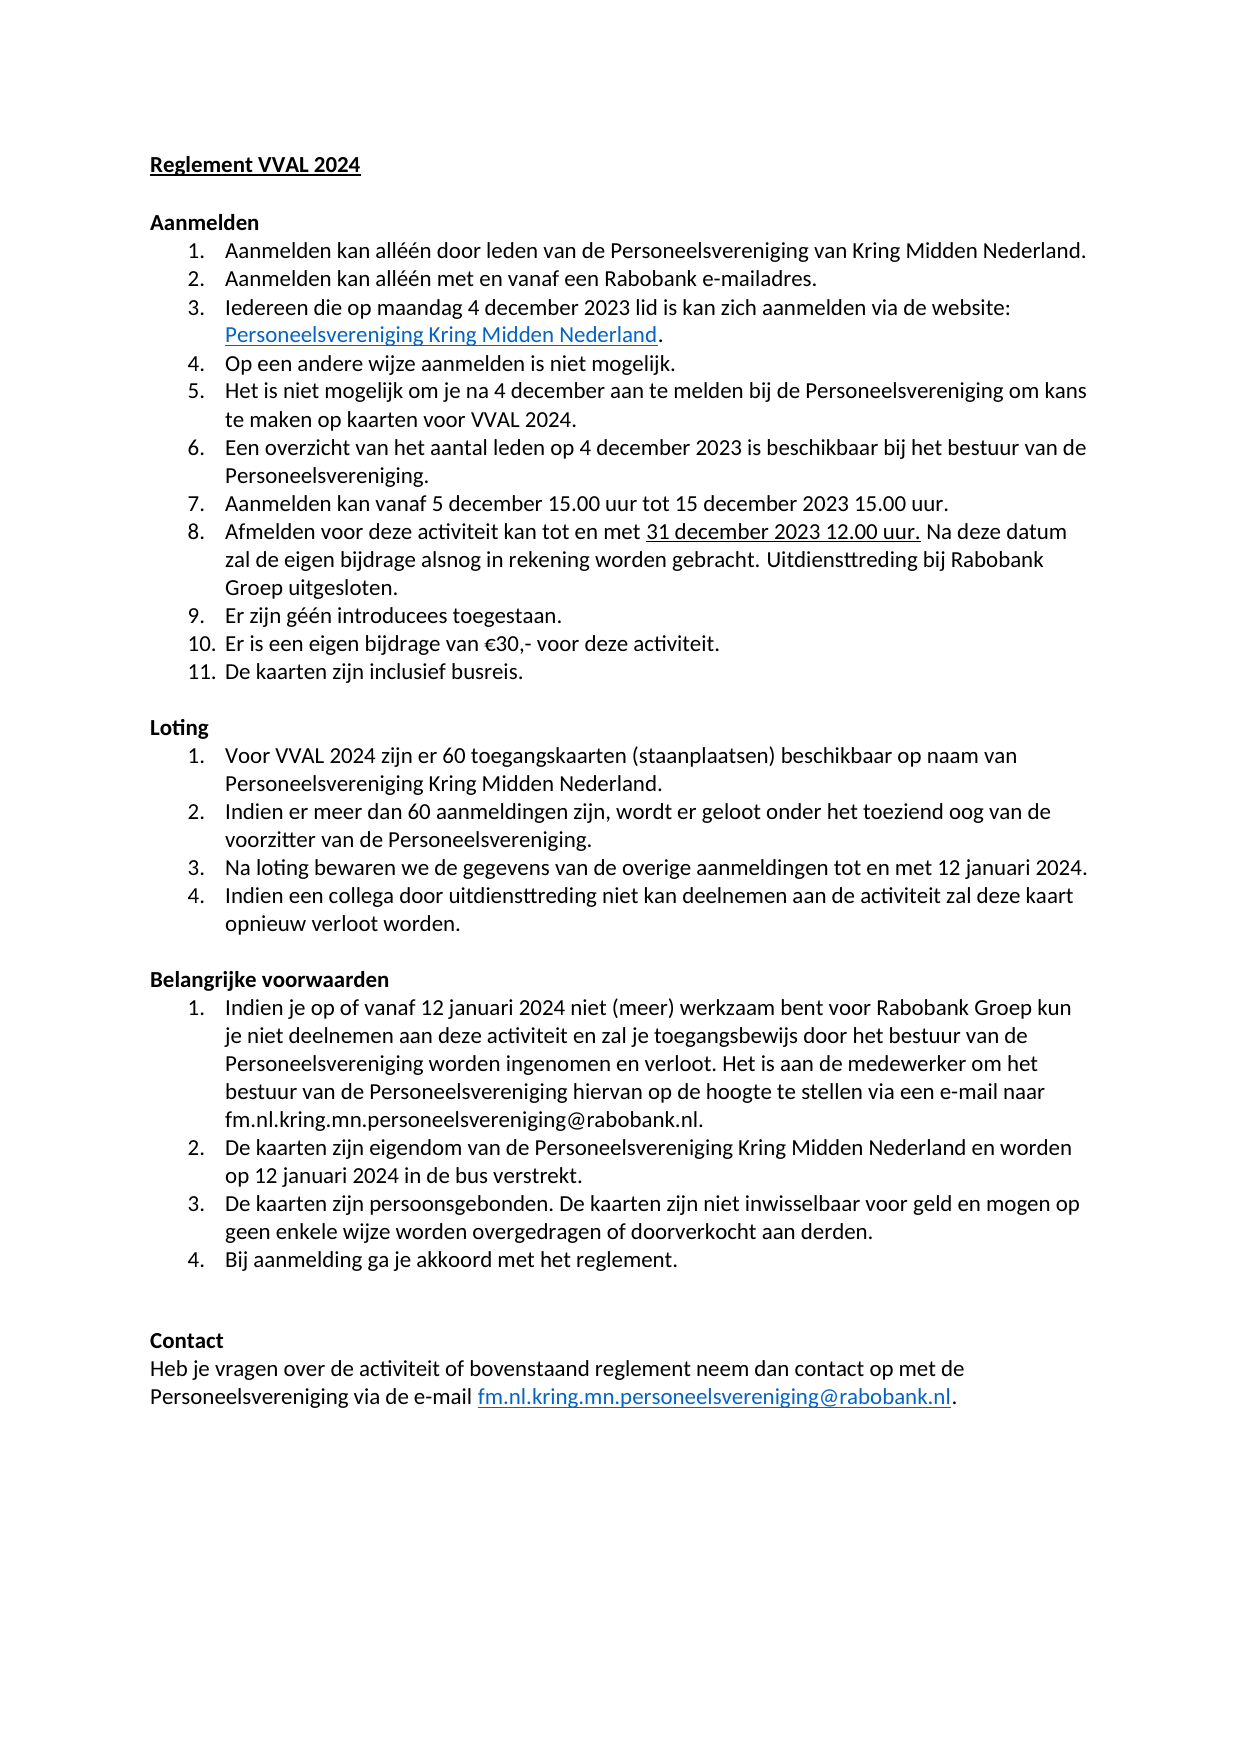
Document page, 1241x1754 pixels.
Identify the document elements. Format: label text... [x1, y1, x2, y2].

list Indien een collega door uitdiensttreding niet kan deelnemen aan de activiteit zal deze kaart opnieuw verloot worden. [187, 881, 1090, 937]
list Bij aanmelding ga je akkoord met het reglement. [187, 1245, 1090, 1273]
list De kaarten zijn persoonsgebonden. De kaarten zijn niet inwisselbaar voor geld en mogen op geen enkele wijze worden overgedragen of doorverkocht aan derden. [187, 1189, 1090, 1245]
list Op een andere wijze aanmelden is niet mogelijk. [187, 349, 1090, 377]
list Het is niet mogelijk om je na 4 december aan te melden bij de Personeelsvereniging om kans te maken op kaarten voor VVAL 2024. [187, 377, 1090, 433]
text Reglement VVAL 2024 [150, 150, 1090, 178]
text Loting [150, 685, 1090, 741]
list Een overzicht van het aantal leden op 4 december 2023 is beschikbaar bij het bestuur van de Personeelsvereniging. [187, 433, 1090, 489]
list Aanmelden kan alléén door leden van de Personeelsvereniging van Kring Midden Nederland. [187, 237, 1090, 264]
list Indien er meer dan 60 aanmeldingen zijn, wordt er geloot onder het toeziend oog van de voorzitter van de Personeelsvereniging. [187, 797, 1090, 853]
list Indien je op of vanaf 12 januari 2024 niet (meer) werkzaam bent voor Rabobank Groep kun je niet deelnemen aan deze activiteit en zal je toegangsbewijs door het bestuur van de Personeelsvereniging worden ingenomen en verloot. Het is aan de medewerker om het bestuur van de Personeelsvereniging hiervan op de hoogte te stellen via een e-mail naar fm.nl.kring.mn.personeelsvereniging@rabobank.nl. [187, 993, 1090, 1133]
list Afmelden voor deze activiteit kan tot en met 31 december 2023 12.00 uur. Na deze datum zal de eigen bijdrage alsnog in rekening worden gebracht. Uitdiensttreding bij Rabobank Groep uitgesloten. [187, 517, 1090, 601]
text Contact Heb je vragen over de activiteit of bovenstaand reglement neem dan contact op met de Personeelsvereniging via de e-mail fm.nl.kring.mn.personeelsvereniging@rabobank.nl. [150, 1326, 1090, 1410]
list De kaarten zijn inclusief busreis. [187, 657, 1090, 685]
text Aanmelden [150, 208, 1090, 237]
text Belangrijke voorwaarden [150, 965, 1090, 993]
list Er zijn géén introducees toegestaan. [187, 601, 1090, 629]
list Aanmelden kan vanaf 5 december 15.00 uur tot 15 december 2023 15.00 uur. [187, 489, 1090, 517]
list Na loting bewaren we de gegevens van de overige aanmeldingen tot en met 12 januari 2024. [187, 853, 1090, 881]
list De kaarten zijn eigendom van de Personeelsvereniging Kring Midden Nederland en worden op 12 januari 2024 in de bus verstrekt. [187, 1133, 1090, 1189]
list Voor VVAL 2024 zijn er 60 toegangskaarten (staanplaatsen) beschikbaar op naam van Personeelsvereniging Kring Midden Nederland. [187, 741, 1090, 797]
list Aanmelden kan alléén met en vanaf een Rabobank e-mailadres. [187, 264, 1090, 293]
list Er is een eigen bijdrage van €30,- voor deze activiteit. [187, 629, 1090, 657]
list Iedereen die op maandag 4 december 2023 lid is kan zich aanmelden via de website: Personeelsvereniging Kring Midden Nederland. [187, 293, 1090, 349]
